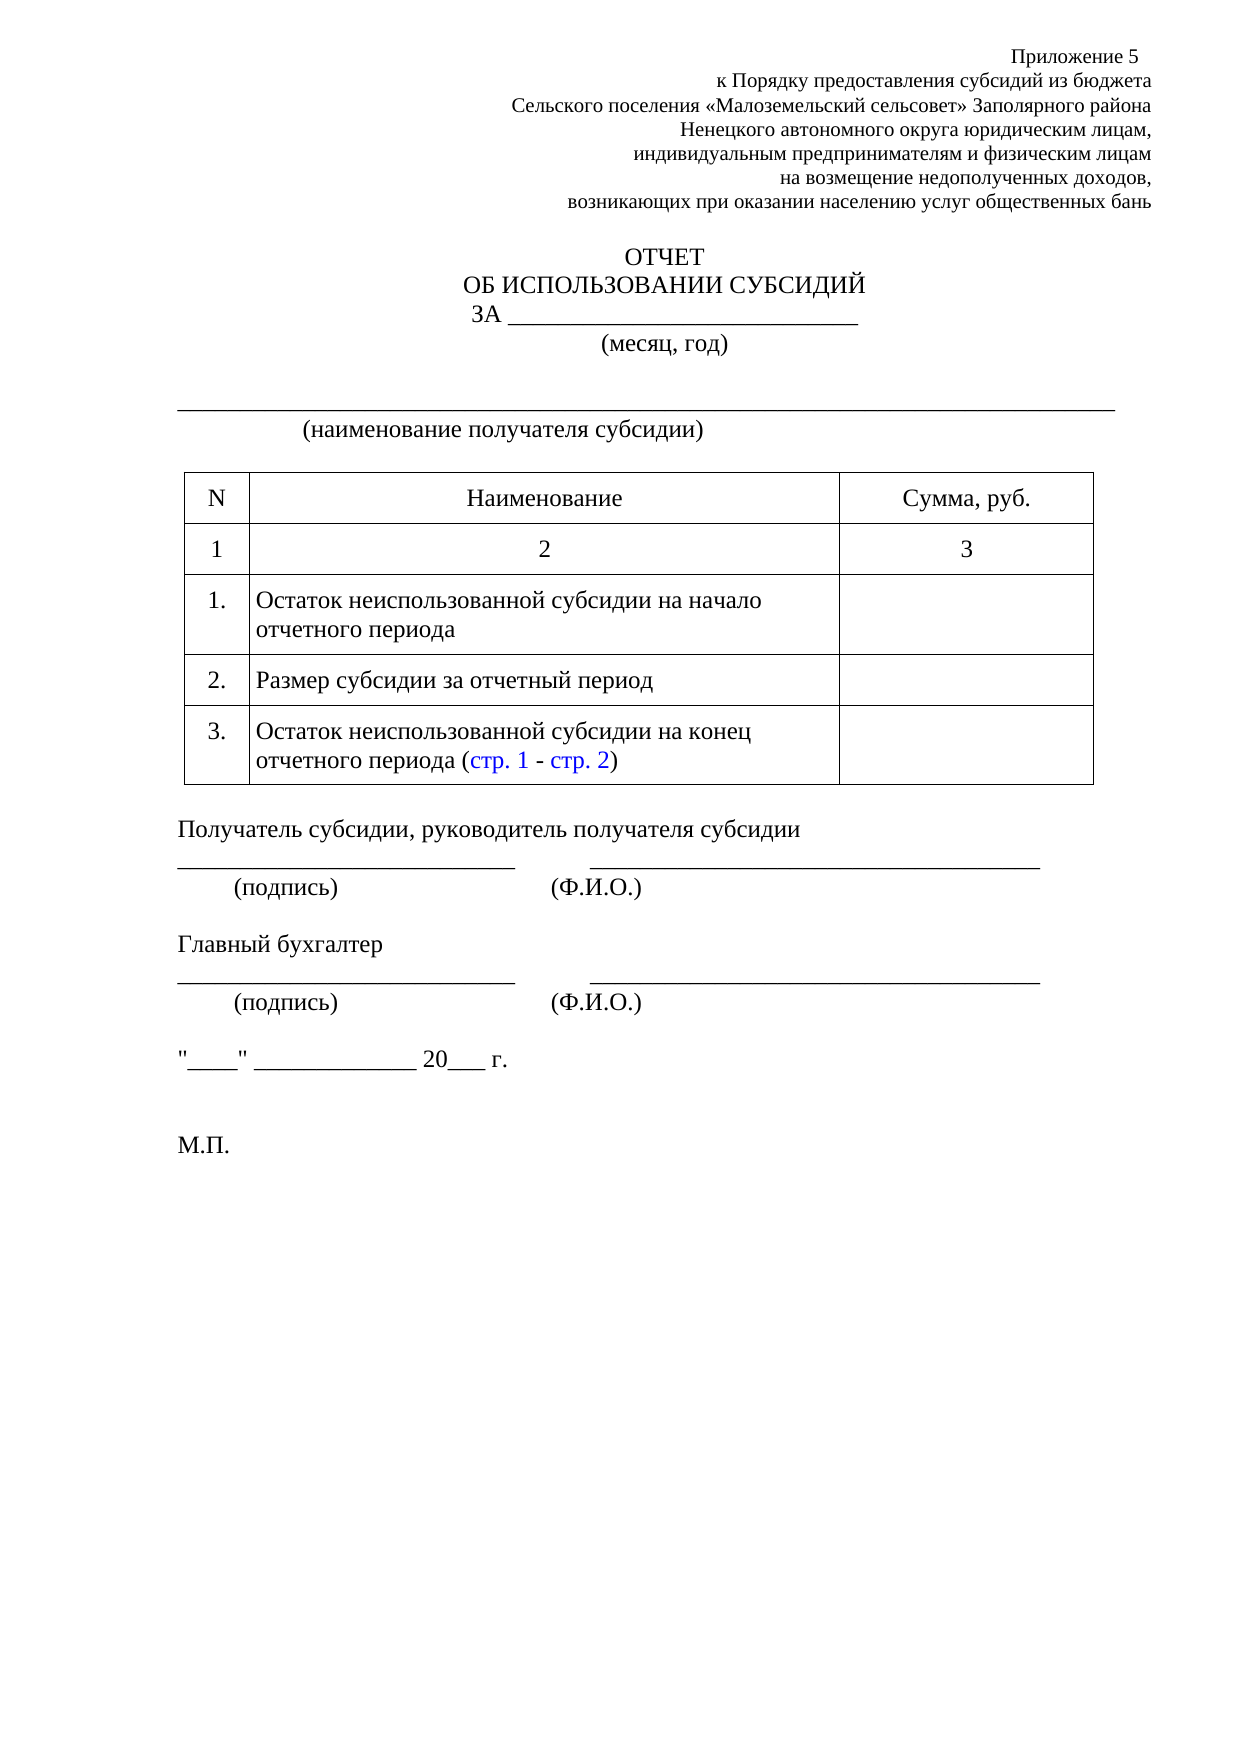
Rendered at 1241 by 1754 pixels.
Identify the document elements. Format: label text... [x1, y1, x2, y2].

text индивидуальным предпринимателям и физическим лицам [177, 141, 1152, 165]
table_cell 1 [185, 524, 249, 574]
text Приложение 5 [177, 44, 1152, 68]
table_cell [840, 706, 1093, 784]
text ОТЧЕТ [177, 242, 1152, 270]
table_cell 3. [185, 706, 249, 784]
text (подпись) (Ф.И.О.) [177, 872, 1152, 900]
text ___________________________________________________________________________ [177, 385, 1152, 414]
text (подпись) (Ф.И.О.) [177, 987, 1152, 1015]
text ЗА ____________________________ [177, 299, 1152, 328]
table_cell Остаток неиспользованной субсидии на начало отчетного периода [250, 575, 839, 653]
table_header Наименование [250, 473, 839, 523]
table_cell Размер субсидии за отчетный период [250, 655, 839, 704]
text Сельского поселения «Малоземельский сельсовет» Заполярного района [177, 92, 1152, 117]
text Получатель субсидии, руководитель получателя субсидии [177, 814, 1152, 843]
table_header Сумма, руб. [840, 473, 1093, 523]
text Ненецкого автономного округа юридическим лицам, [177, 117, 1152, 141]
text ___________________________ ____________________________________ [177, 958, 1152, 987]
text к Порядку предоставления субсидий из бюджета [177, 68, 1152, 92]
text возникающих при оказании населению услуг общественных бань [177, 189, 1152, 213]
table_cell [840, 575, 1093, 653]
text (месяц, год) [177, 328, 1152, 357]
text "____" _____________ 20___ г. [177, 1044, 1152, 1073]
text (наименование получателя субсидии) [177, 414, 1152, 443]
table_cell 2. [185, 655, 249, 704]
table_cell 3 [840, 524, 1093, 574]
text на возмещение недополученных доходов, [177, 165, 1152, 189]
table_cell 2 [250, 524, 839, 574]
text ___________________________ ____________________________________ [177, 843, 1152, 872]
table_cell [840, 655, 1093, 704]
table_header N [185, 473, 249, 523]
text Главный бухгалтер [177, 929, 1152, 958]
table_cell Остаток неиспользованной субсидии на конец отчетного периода (стр. 1 - стр. 2) [250, 706, 839, 784]
text М.П. [177, 1130, 1152, 1159]
table_cell 1. [185, 575, 249, 653]
text ОБ ИСПОЛЬЗОВАНИИ СУБСИДИЙ [177, 270, 1152, 299]
